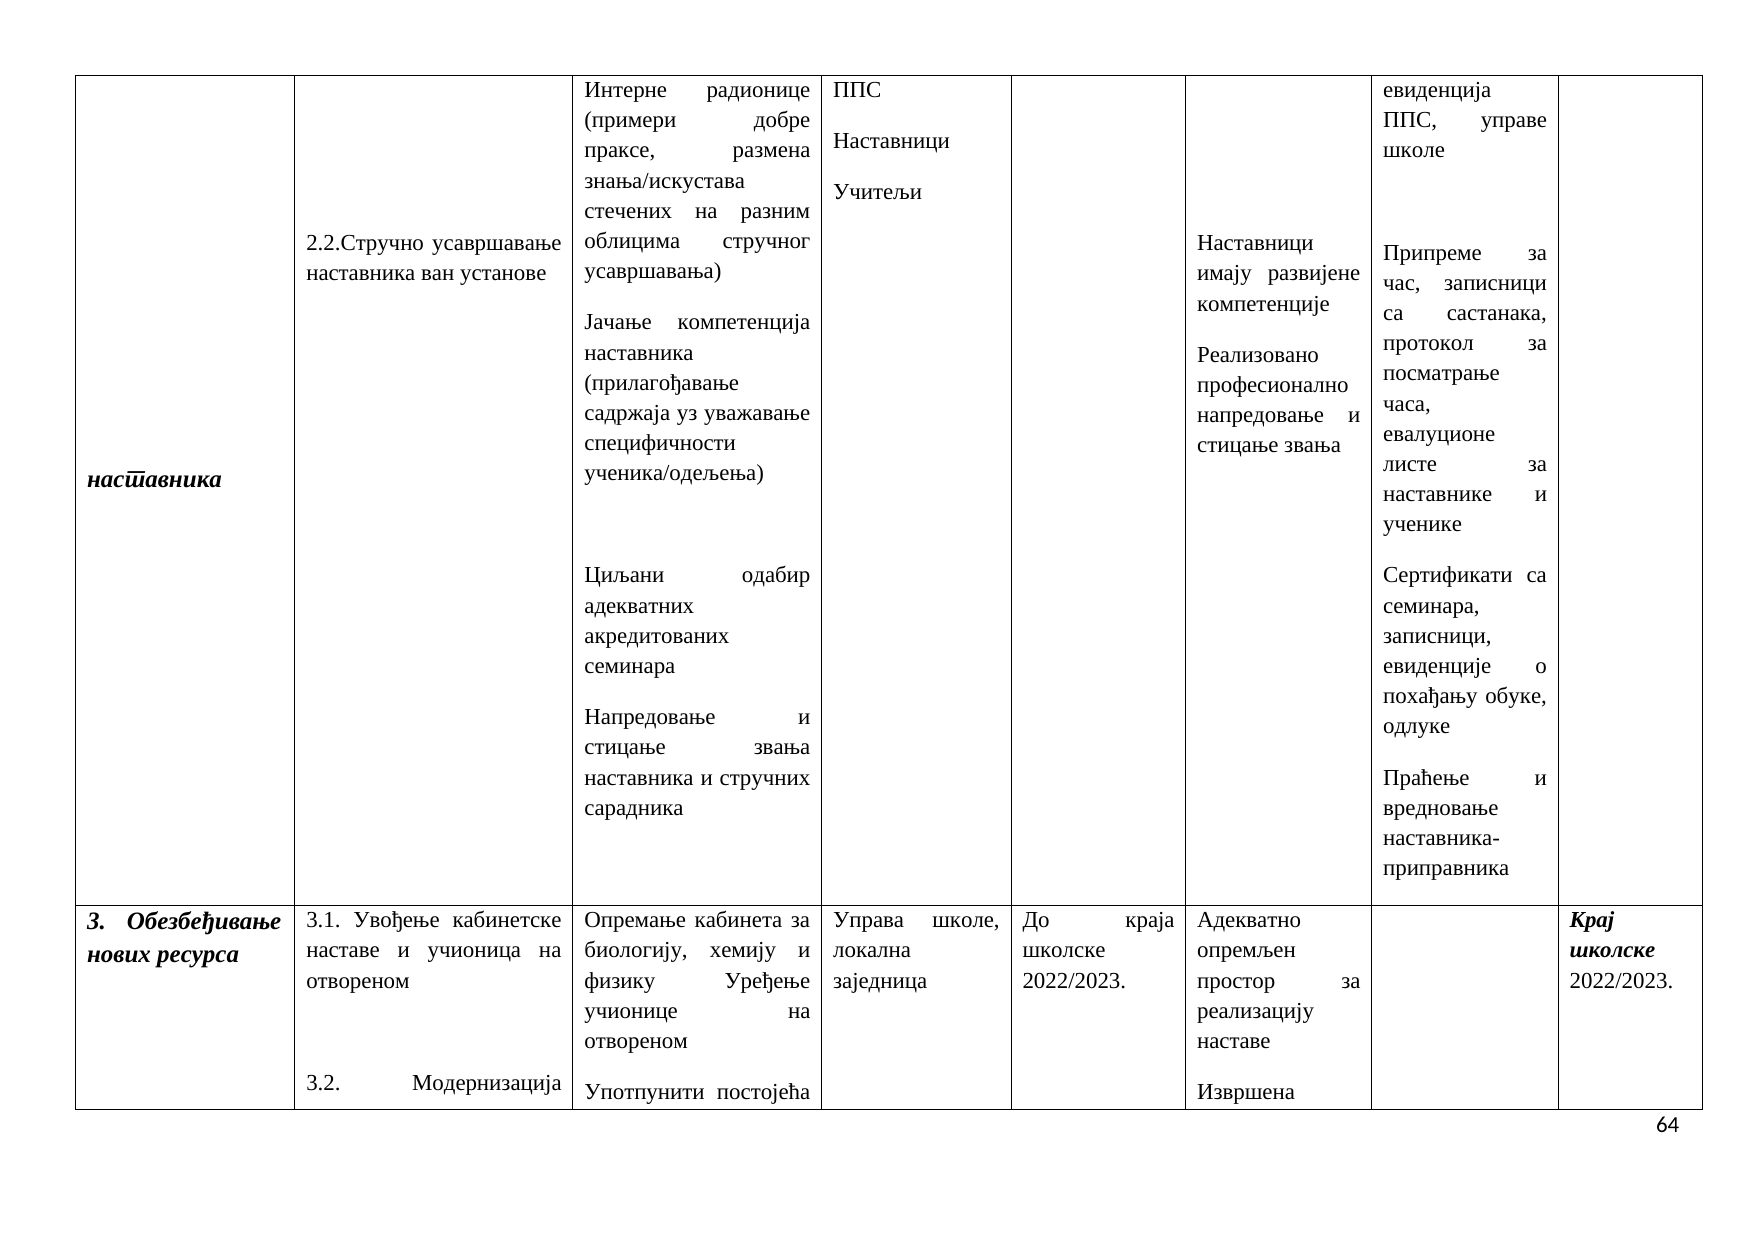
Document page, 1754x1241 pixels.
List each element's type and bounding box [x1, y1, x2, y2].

table_cell [822, 76, 1011, 905]
table_cell [822, 906, 1011, 1109]
table_cell [76, 76, 294, 905]
table_cell [76, 906, 294, 1109]
table_cell [1186, 76, 1371, 905]
table_cell [1559, 76, 1702, 905]
table_cell [1559, 906, 1702, 1109]
table_cell [1012, 906, 1185, 1109]
table_cell [1012, 76, 1185, 905]
table_cell [1372, 76, 1558, 905]
table_cell [295, 76, 572, 905]
table_cell [573, 76, 821, 905]
table_cell [295, 906, 572, 1109]
table_cell [1186, 906, 1371, 1109]
table_cell [573, 906, 821, 1109]
table_cell [1372, 906, 1558, 1109]
